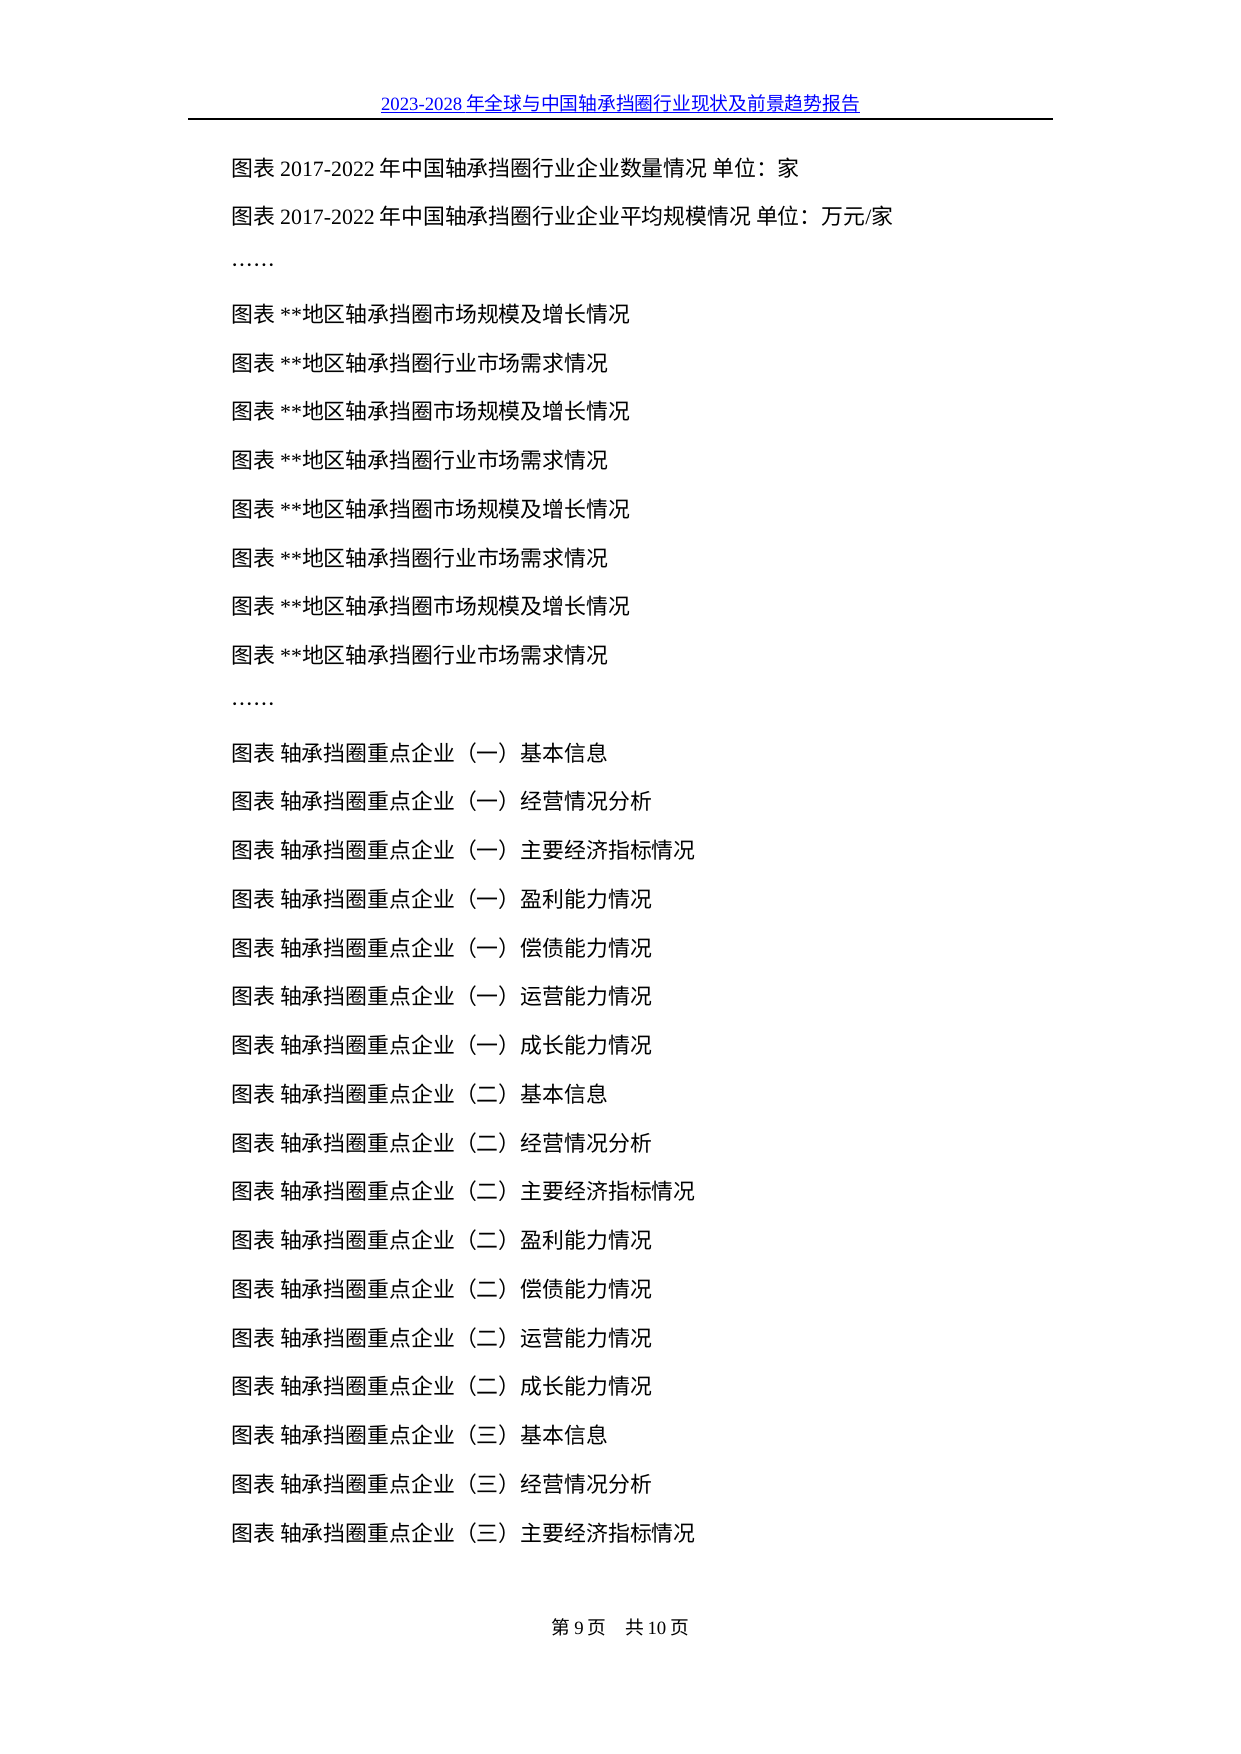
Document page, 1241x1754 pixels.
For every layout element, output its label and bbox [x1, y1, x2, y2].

text [187, 150, 1053, 1548]
